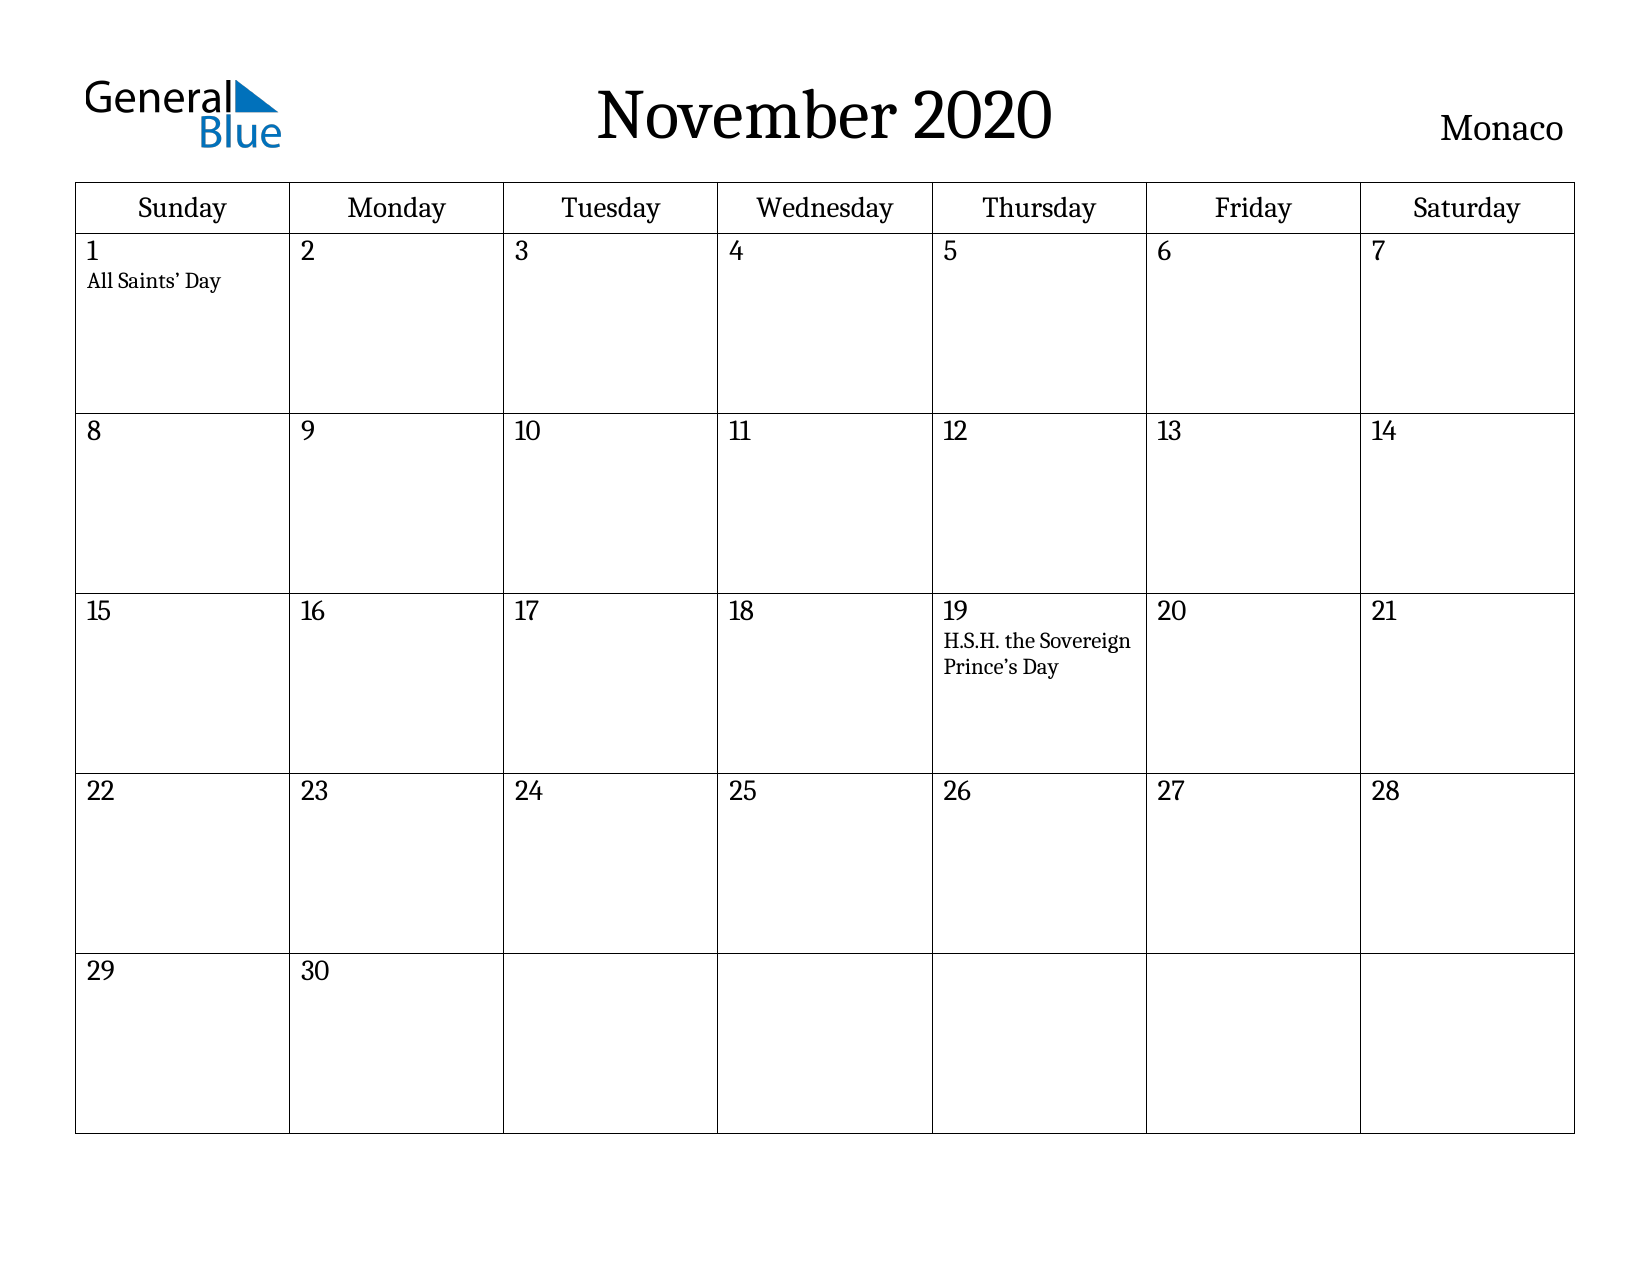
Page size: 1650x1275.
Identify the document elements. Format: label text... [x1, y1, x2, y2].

table_cell [933, 448, 1146, 593]
table_cell [1361, 448, 1574, 593]
table_cell 17 [504, 594, 717, 627]
table_cell 10 [504, 414, 717, 447]
table_cell [290, 808, 503, 953]
table_cell [1361, 954, 1574, 987]
table_cell 30 [290, 954, 503, 987]
table_cell 2 [290, 234, 503, 267]
table_cell [1361, 808, 1574, 953]
table_cell [718, 808, 932, 953]
table_cell Wednesday [718, 183, 932, 233]
table_cell 11 [718, 414, 932, 447]
table_cell [76, 988, 289, 1133]
table_cell [290, 988, 503, 1133]
table_header [76, 75, 503, 182]
picture [86, 80, 281, 148]
table_cell [290, 267, 503, 413]
table_header November 2020 [504, 75, 1146, 182]
table_cell 14 [1361, 414, 1574, 447]
table_cell [1147, 267, 1360, 413]
table_cell 24 [504, 774, 717, 807]
table_cell [504, 988, 717, 1133]
table_cell 12 [933, 414, 1146, 447]
table_cell [933, 267, 1146, 413]
table_cell [933, 808, 1146, 953]
table_cell [76, 627, 289, 773]
table_cell 7 [1361, 234, 1574, 267]
table_cell Sunday [76, 183, 289, 233]
table_cell [1147, 954, 1360, 987]
table_cell [1147, 448, 1360, 593]
table_cell 1 [76, 234, 289, 267]
table_cell Thursday [933, 183, 1146, 233]
table_cell 20 [1147, 594, 1360, 627]
table_cell 25 [718, 774, 932, 807]
table_cell [718, 988, 932, 1133]
table_cell 23 [290, 774, 503, 807]
table_cell H.S.H. the Sovereign Prince’s Day [933, 627, 1146, 773]
table_cell [718, 627, 932, 773]
table_cell 18 [718, 594, 932, 627]
table_cell 5 [933, 234, 1146, 267]
table_cell Monday [290, 183, 503, 233]
table_cell 21 [1361, 594, 1574, 627]
table_cell [718, 448, 932, 593]
table_header Monaco [1146, 75, 1574, 182]
table_cell 19 [933, 594, 1146, 627]
table_cell Saturday [1361, 183, 1574, 233]
table_cell 4 [718, 234, 932, 267]
table_cell [1361, 627, 1574, 773]
table_cell [933, 988, 1146, 1133]
table_cell 3 [504, 234, 717, 267]
table_cell 27 [1147, 774, 1360, 807]
table_cell Friday [1147, 183, 1360, 233]
table_cell 15 [76, 594, 289, 627]
table_cell [1361, 267, 1574, 413]
table_cell [76, 448, 289, 593]
table_cell [504, 627, 717, 773]
table_cell [1147, 627, 1360, 773]
table_cell [1361, 988, 1574, 1133]
table_cell [504, 448, 717, 593]
table_cell 9 [290, 414, 503, 447]
table_cell [504, 808, 717, 953]
table_cell [933, 954, 1146, 987]
table_cell [718, 267, 932, 413]
table_cell [504, 267, 717, 413]
table_cell [504, 954, 717, 987]
table_cell [1147, 988, 1360, 1133]
table_cell [1147, 808, 1360, 953]
table_cell 8 [76, 414, 289, 447]
table_cell 28 [1361, 774, 1574, 807]
table_cell 6 [1147, 234, 1360, 267]
table_cell Tuesday [504, 183, 717, 233]
table_cell 26 [933, 774, 1146, 807]
table_cell 22 [76, 774, 289, 807]
table_cell [718, 954, 932, 987]
table_cell 29 [76, 954, 289, 987]
table_cell [290, 448, 503, 593]
table_cell [290, 627, 503, 773]
table_cell 13 [1147, 414, 1360, 447]
table_cell All Saints’ Day [76, 267, 289, 413]
table_cell 16 [290, 594, 503, 627]
table_cell [76, 808, 289, 953]
